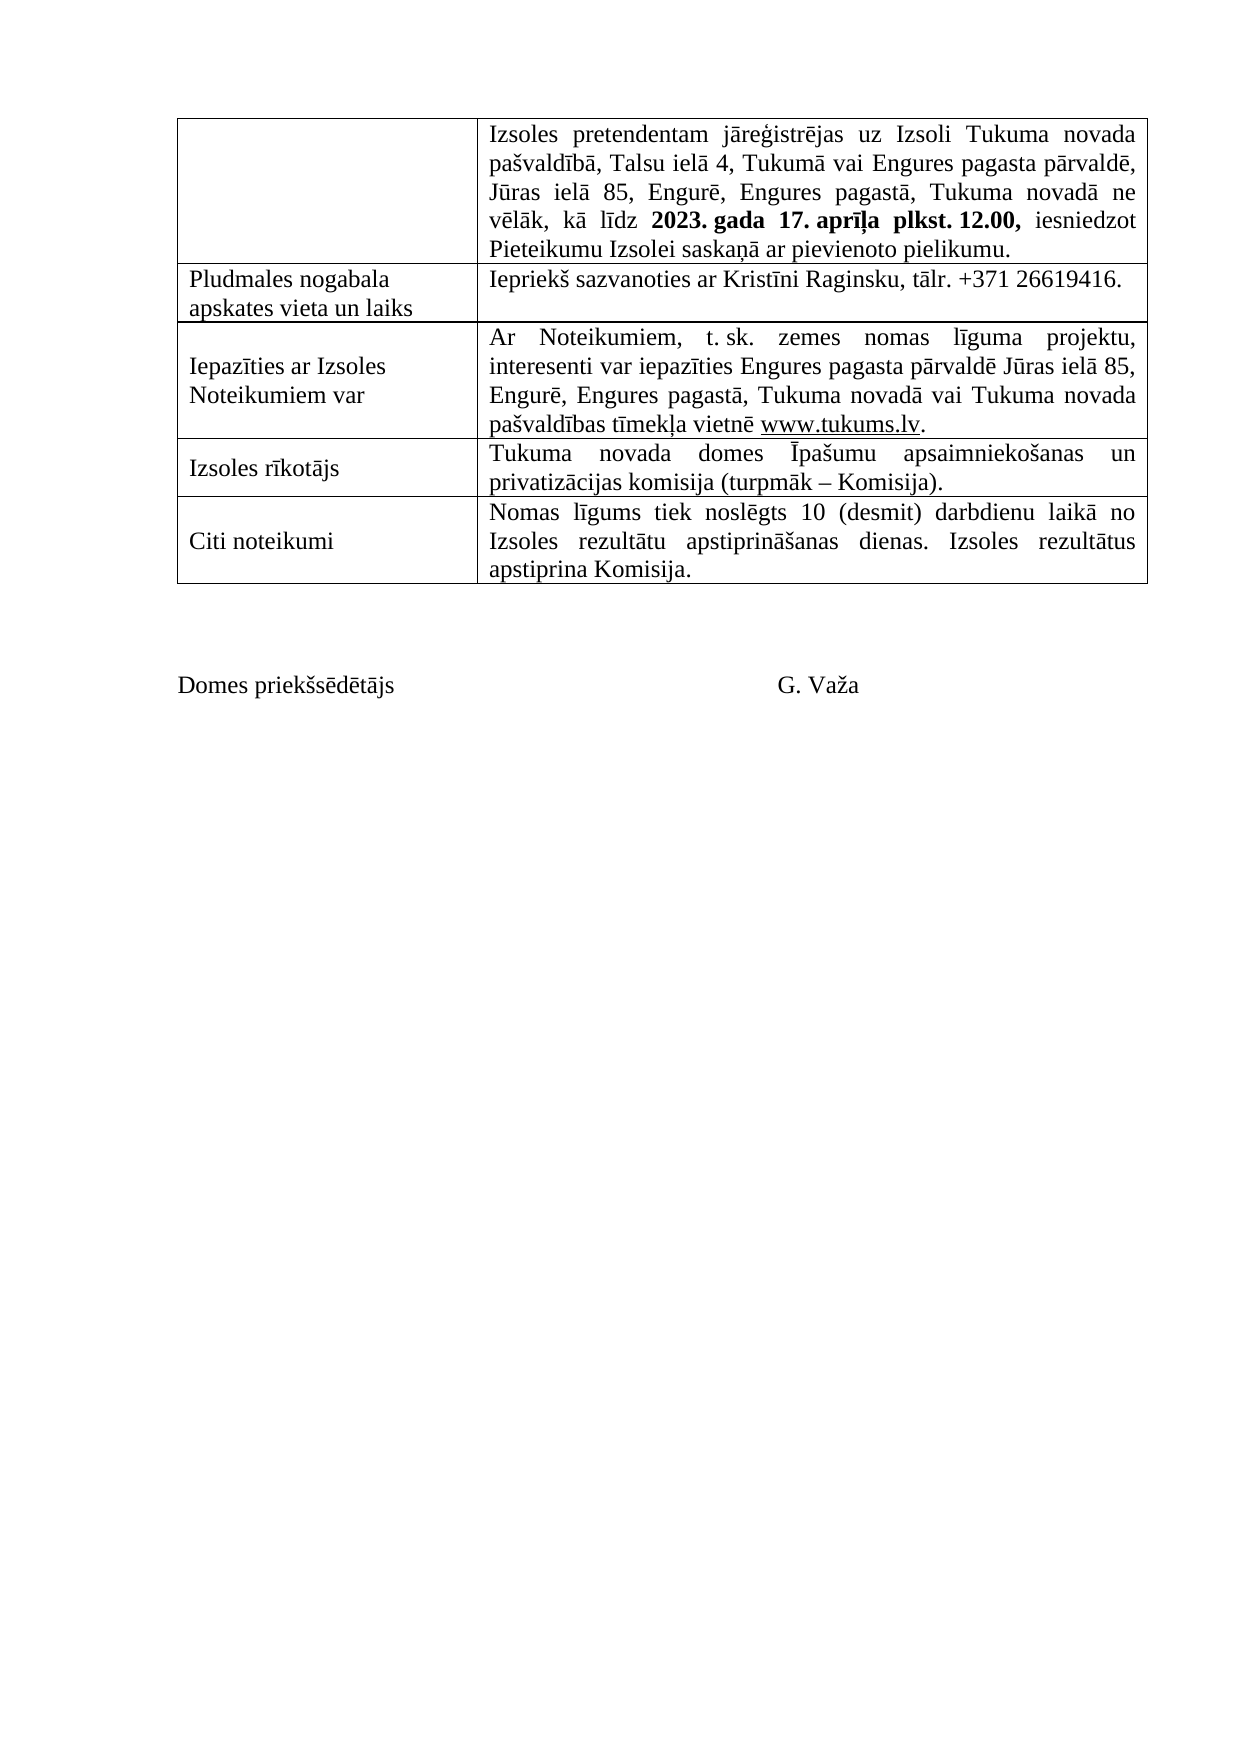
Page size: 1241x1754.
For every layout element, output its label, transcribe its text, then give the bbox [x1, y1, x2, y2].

table_cell Iepriekš sazvanoties ar Kristīni Raginsku, tālr. +371 26619416. [478, 264, 1147, 321]
table_cell Tukuma novada domes Īpašumu apsaimniekošanas un privatizācijas komisija (turpmāk – Komisija). [478, 439, 1147, 496]
table_cell Nomas līgums tiek noslēgts 10 (desmit) darbdienu laikā no Izsoles rezultātu apstiprināšanas dienas. Izsoles rezultātus apstiprina Komisija. [478, 497, 1147, 583]
table_cell Iepazīties ar Izsoles Noteikumiem var [178, 323, 477, 437]
table_cell Citi noteikumi [178, 497, 477, 583]
table_cell Pludmales nogabala apskates vieta un laiks [178, 264, 477, 321]
table_cell Ar Noteikumiem, t. sk. zemes nomas līguma projektu, interesenti var iepazīties Engures pagasta pārvaldē Jūras ielā 85, Engurē, Engures pagastā, Tukuma novadā vai Tukuma novada pašvaldības tīmekļa vietnē www.tukums.lv. [478, 323, 1147, 437]
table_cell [178, 119, 477, 263]
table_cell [478, 119, 1147, 263]
table_cell Izsoles rīkotājs [178, 439, 477, 496]
text Domes priekšsēdētājs G. Važa [177, 671, 1181, 699]
